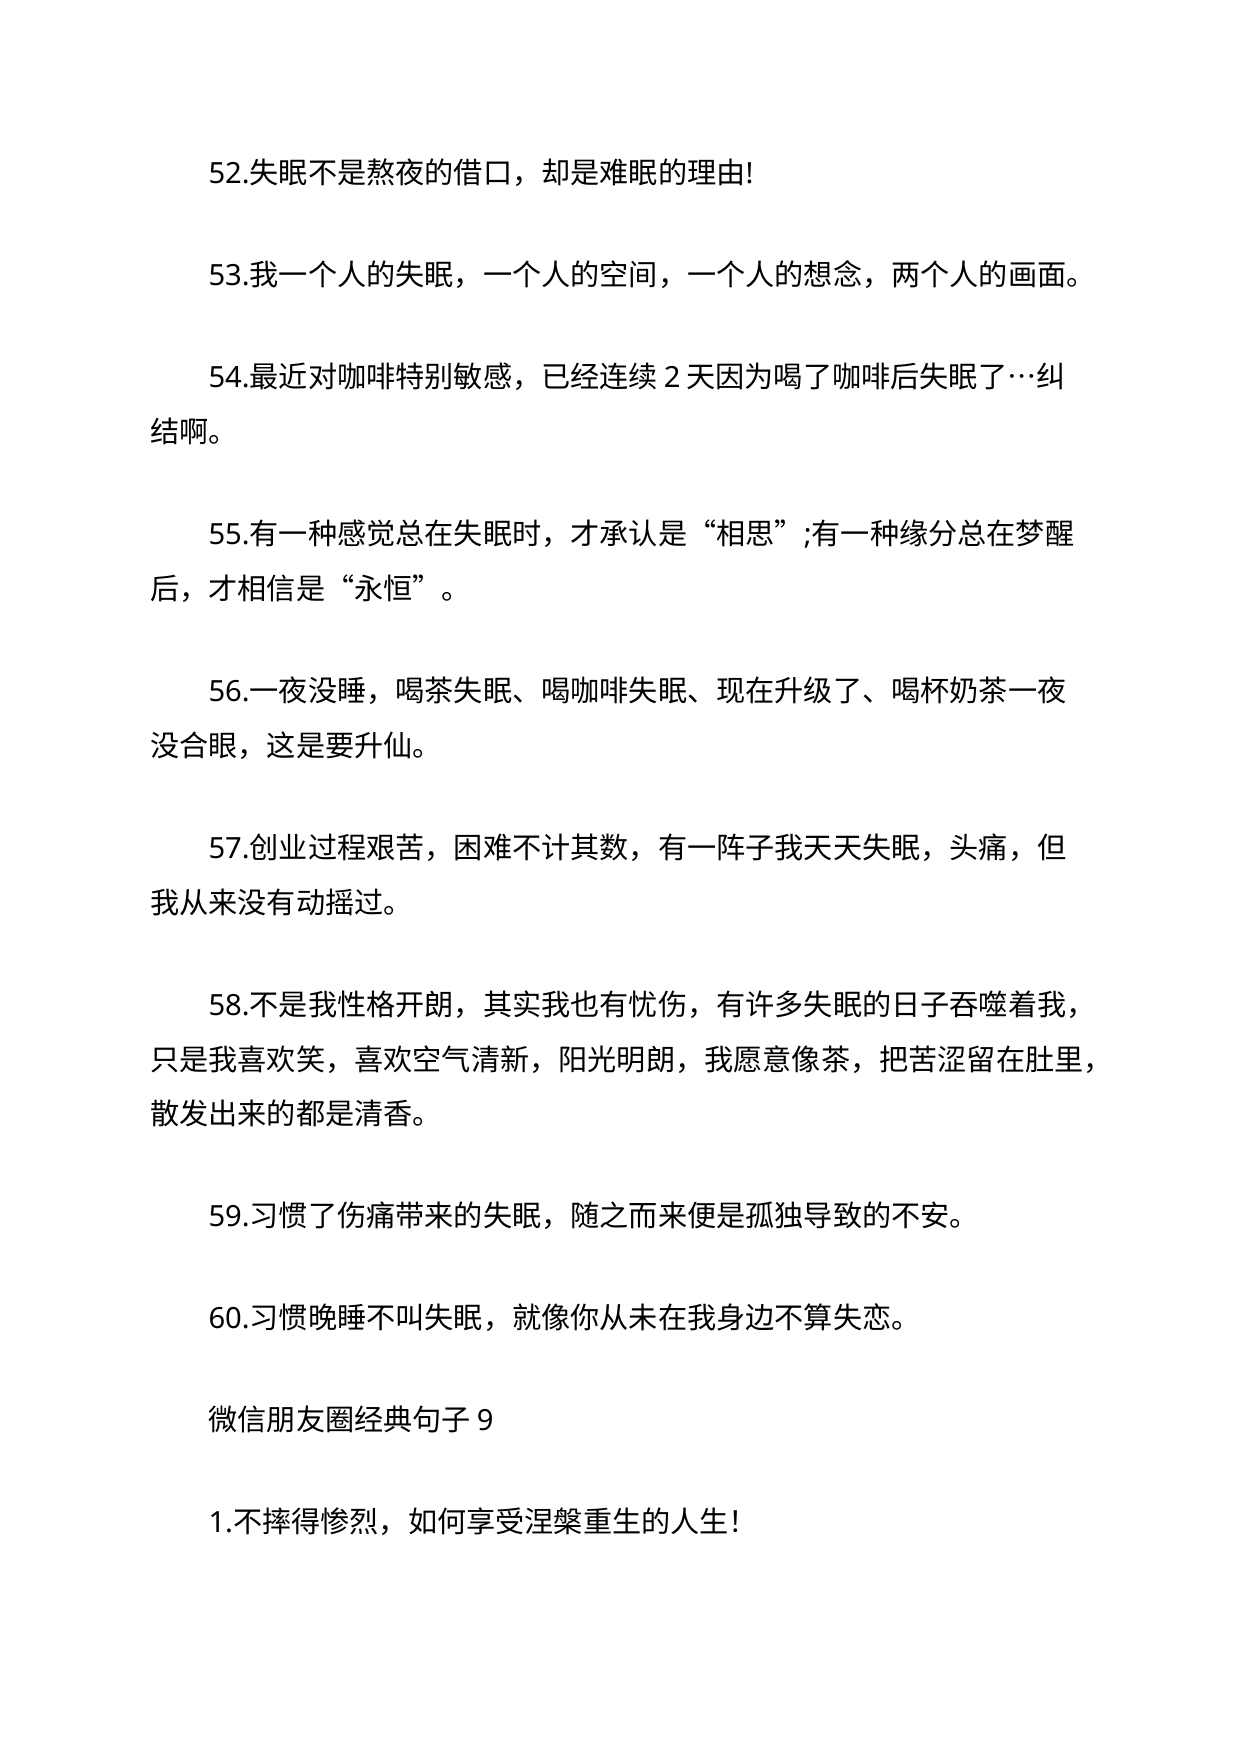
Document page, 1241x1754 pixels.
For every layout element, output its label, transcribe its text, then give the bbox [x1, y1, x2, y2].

text 56.一夜没睡，喝茶失眠、喝咖啡失眠、现在升级了、喝杯奶茶一夜没合眼，这是要升仙。 [150, 667, 1090, 765]
text 53.我一个人的失眠，一个人的空间，一个人的想念，两个人的画面。 [150, 252, 1090, 294]
text 1.不摔得惨烈，如何享受涅槃重生的人生！ [150, 1499, 1090, 1541]
text 58.不是我性格开朗，其实我也有忧伤，有许多失眠的日子吞噬着我，只是我喜欢笑，喜欢空气清新，阳光明朗，我愿意像茶，把苦涩留在肚里，散发出来的都是清香。 [150, 981, 1090, 1133]
text 54.最近对咖啡特别敏感，已经连续2天因为喝了咖啡后失眠了…纠结啊。 [150, 354, 1090, 451]
text 微信朋友圈经典句子9 [150, 1397, 1090, 1439]
text 59.习惯了伤痛带来的失眠，随之而来便是孤独导致的不安。 [150, 1193, 1090, 1235]
text 60.习惯晚睡不叫失眠，就像你从未在我身边不算失恋。 [150, 1295, 1090, 1337]
text 57.创业过程艰苦，困难不计其数，有一阵子我天天失眠，头痛，但我从来没有动摇过。 [150, 824, 1090, 922]
text 52.失眠不是熬夜的借口，却是难眠的理由! [150, 150, 1090, 192]
text 55.有一种感觉总在失眠时，才承认是“相思”;有一种缘分总在梦醒后，才相信是“永恒”。 [150, 511, 1090, 608]
